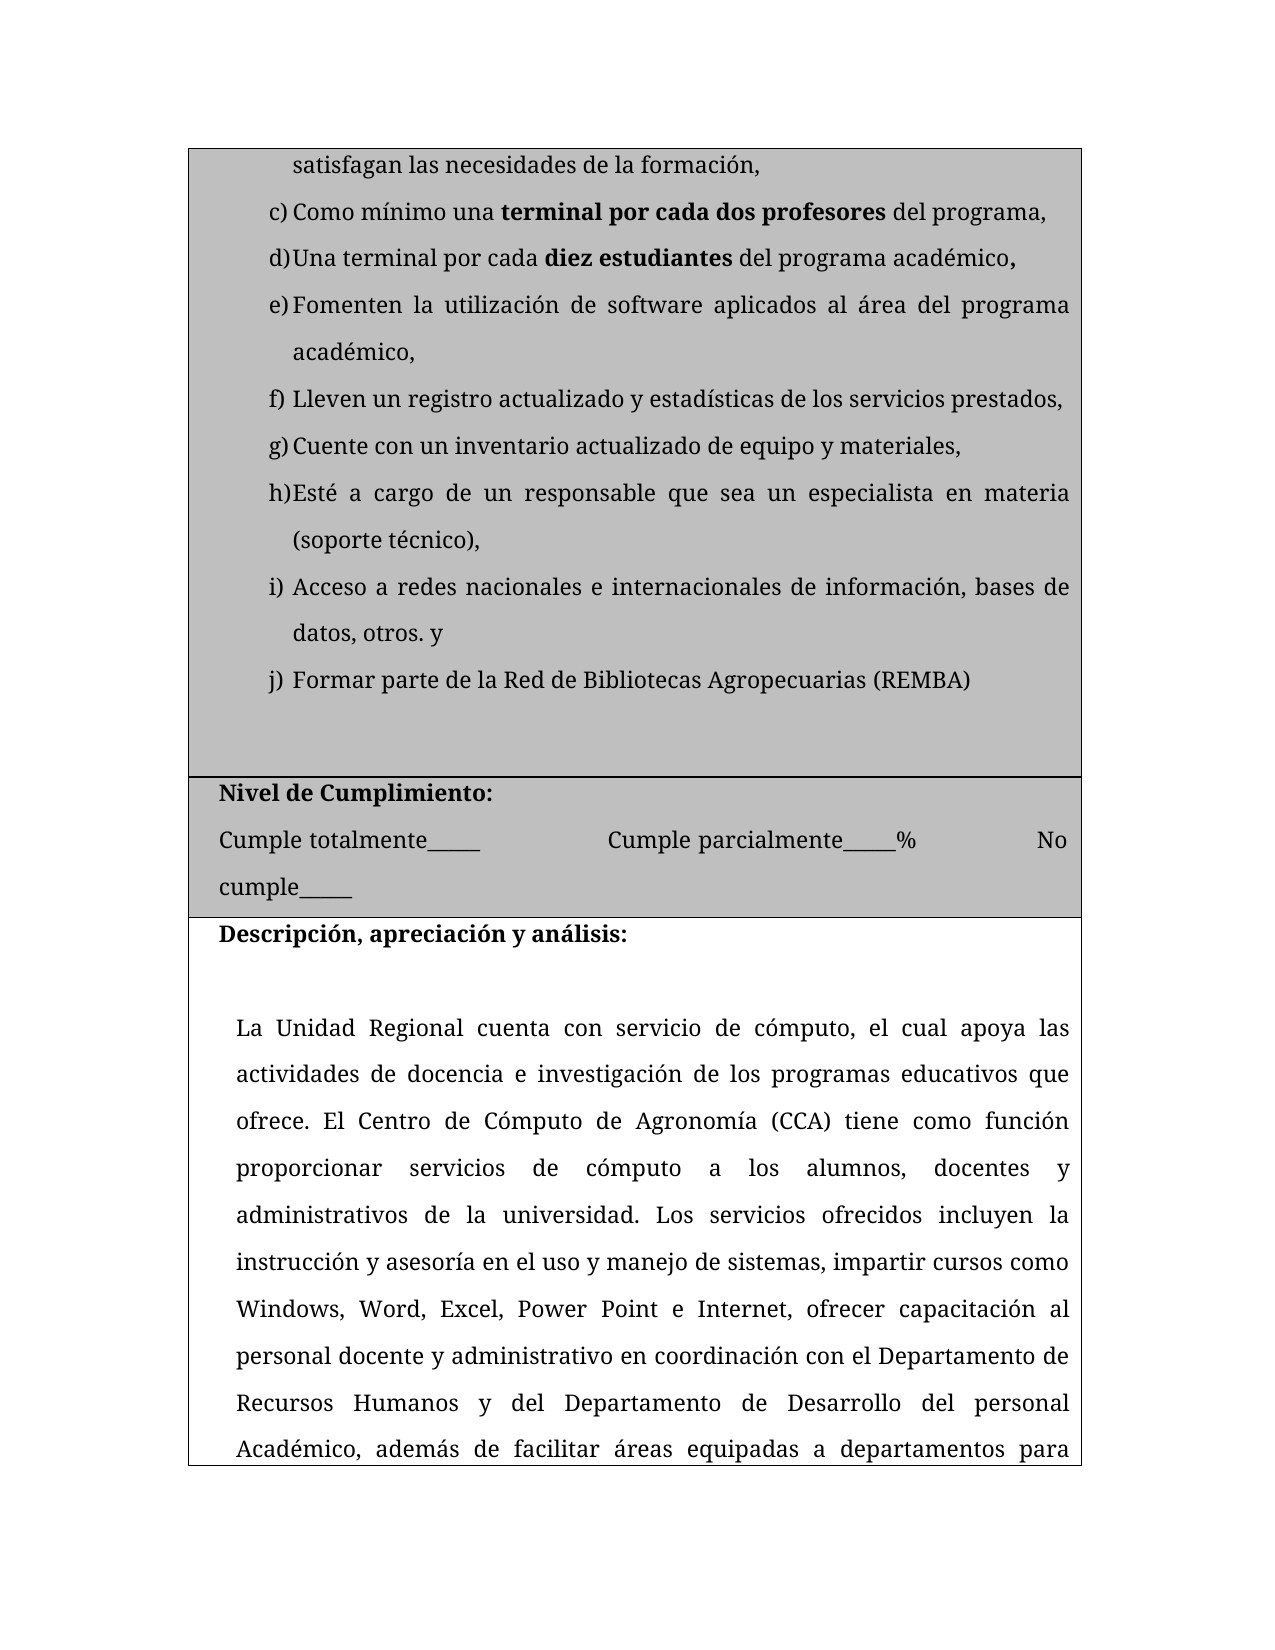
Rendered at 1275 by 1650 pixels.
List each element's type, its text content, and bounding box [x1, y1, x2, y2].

table_cell Nivel de Cumplimiento: Cumple totalmente_____ Cumple parcialmente_____% No cumple_____ [189, 778, 1081, 917]
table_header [189, 149, 1081, 776]
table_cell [189, 918, 1081, 1464]
